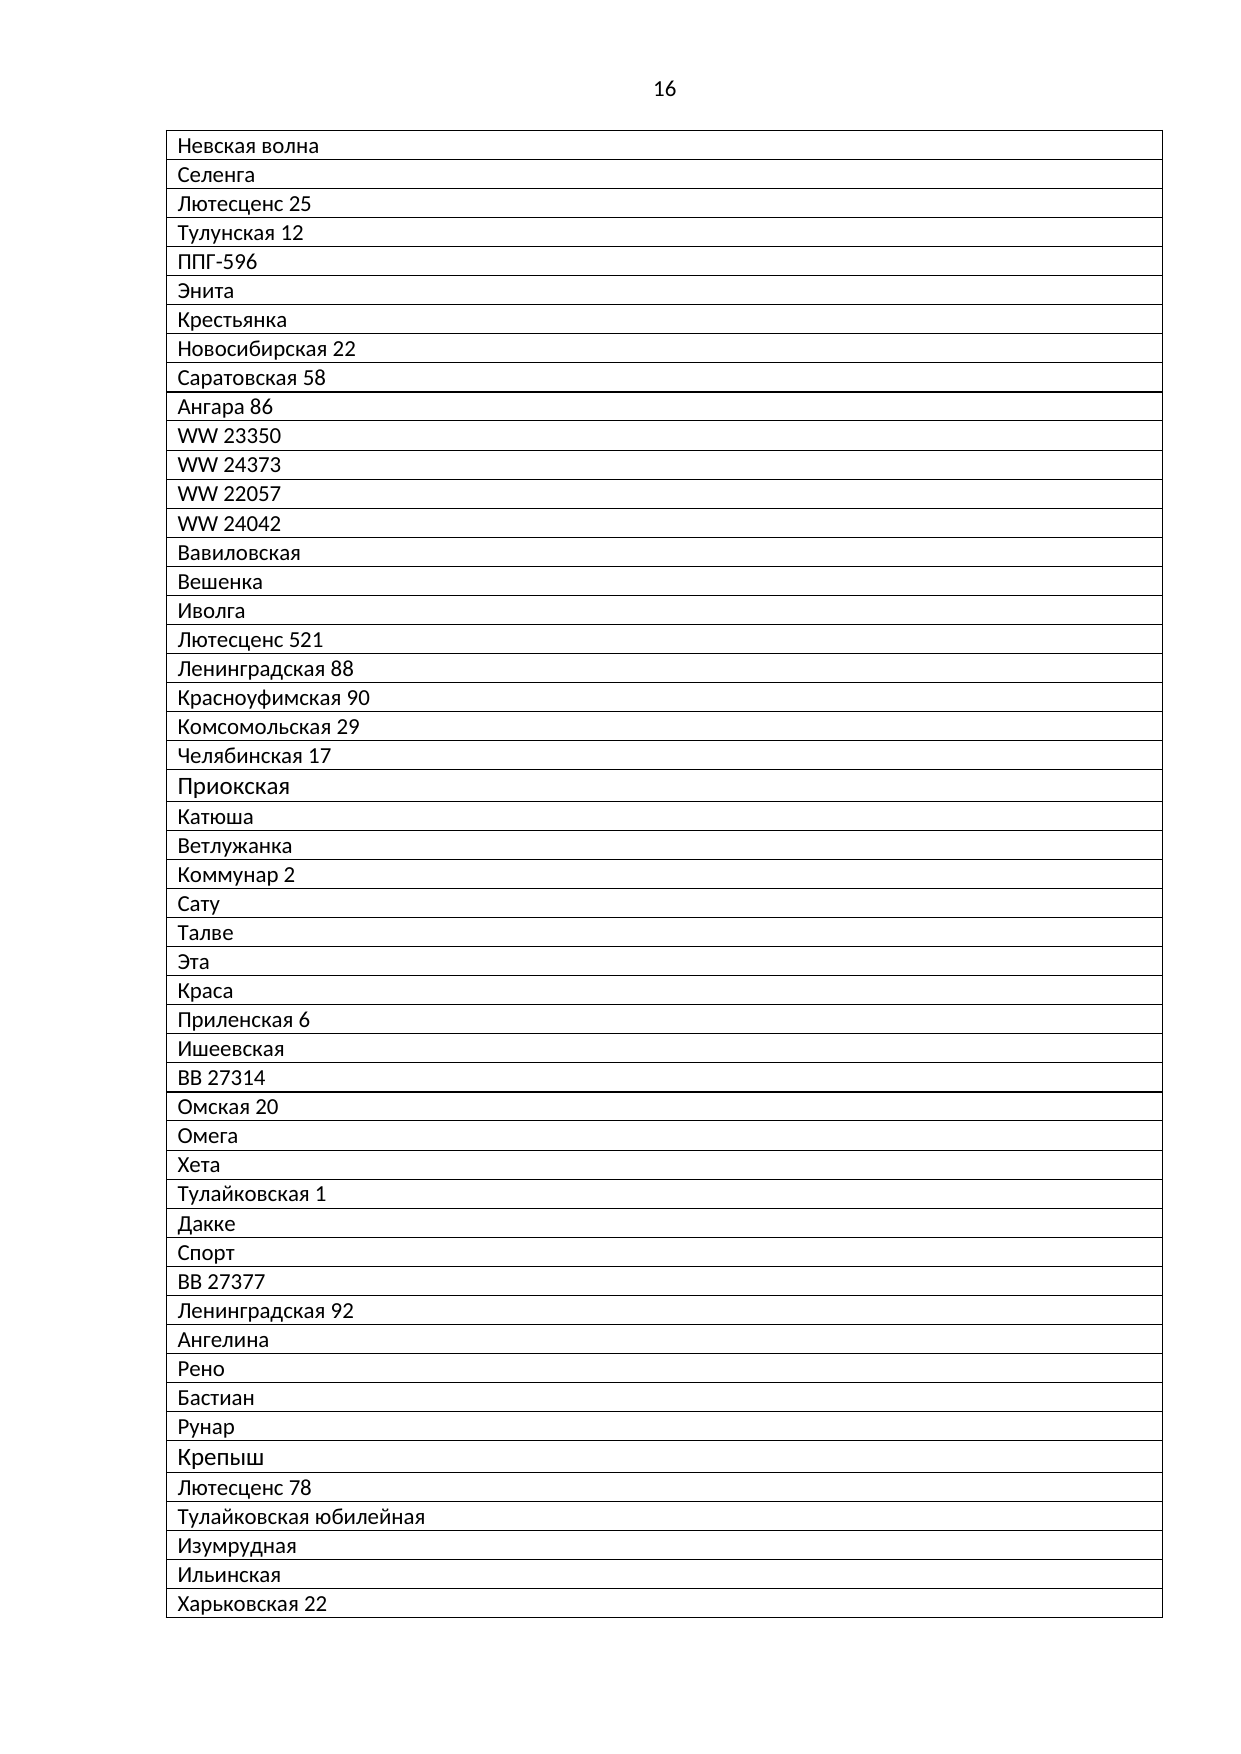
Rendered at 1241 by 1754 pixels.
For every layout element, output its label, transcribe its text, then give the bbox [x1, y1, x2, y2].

table_cell WW 23350 [167, 421, 1162, 449]
table_cell Сату [167, 889, 1162, 917]
table_cell Спорт [167, 1238, 1162, 1266]
table_cell Саратовская 58 [167, 363, 1162, 391]
table_cell Рунар [167, 1412, 1162, 1440]
table_cell WW 24042 [167, 509, 1162, 537]
table_cell Ишеевская [167, 1034, 1162, 1062]
table_cell ВВ 27377 [167, 1267, 1162, 1295]
table_cell Тулайковская 1 [167, 1180, 1162, 1208]
table_cell Катюша [167, 802, 1162, 830]
table_cell Лютесценс 78 [167, 1473, 1162, 1501]
table_cell Невская волна [167, 131, 1162, 159]
table_cell Ильинская [167, 1560, 1162, 1588]
table_cell ППГ-596 [167, 247, 1162, 275]
table_cell Приленская 6 [167, 1005, 1162, 1033]
table_cell Бастиан [167, 1383, 1162, 1411]
table_cell Вавиловская [167, 538, 1162, 566]
table_cell Хета [167, 1151, 1162, 1178]
table_cell Ветлужанка [167, 831, 1162, 859]
table_cell WW 22057 [167, 480, 1162, 508]
table_cell Талве [167, 918, 1162, 946]
table_cell Новосибирская 22 [167, 334, 1162, 362]
table_cell Ленинградская 92 [167, 1296, 1162, 1324]
table_cell Иволга [167, 596, 1162, 624]
table_cell ВВ 27314 [167, 1063, 1162, 1091]
table_cell Энита [167, 276, 1162, 304]
table_cell Эта [167, 947, 1162, 975]
table_cell Ангелина [167, 1325, 1162, 1353]
table_cell Омега [167, 1121, 1162, 1149]
table_cell Лютесценс 521 [167, 625, 1162, 653]
table_cell Крепыш [167, 1441, 1162, 1472]
table_cell Ленинградская 88 [167, 654, 1162, 682]
table_cell Крестьянка [167, 305, 1162, 333]
table_cell Комсомольская 29 [167, 712, 1162, 740]
table_cell Тулунская 12 [167, 218, 1162, 246]
table_cell Приокская [167, 770, 1162, 801]
table_cell Вешенка [167, 567, 1162, 595]
table_cell Лютесценс 25 [167, 189, 1162, 217]
table_cell Омская 20 [167, 1093, 1162, 1120]
table_cell Изумрудная [167, 1531, 1162, 1559]
table_cell Краса [167, 976, 1162, 1004]
table_cell Тулайковская юбилейная [167, 1502, 1162, 1530]
table_cell Харьковская 22 [167, 1589, 1162, 1617]
table_cell Дакке [167, 1209, 1162, 1237]
table_cell Селенга [167, 160, 1162, 188]
table_cell WW 24373 [167, 451, 1162, 478]
table_cell Коммунар 2 [167, 860, 1162, 888]
table_cell Рено [167, 1354, 1162, 1382]
table_cell Ангара 86 [167, 393, 1162, 420]
table_cell Челябинская 17 [167, 741, 1162, 769]
table_cell Красноуфимская 90 [167, 683, 1162, 711]
